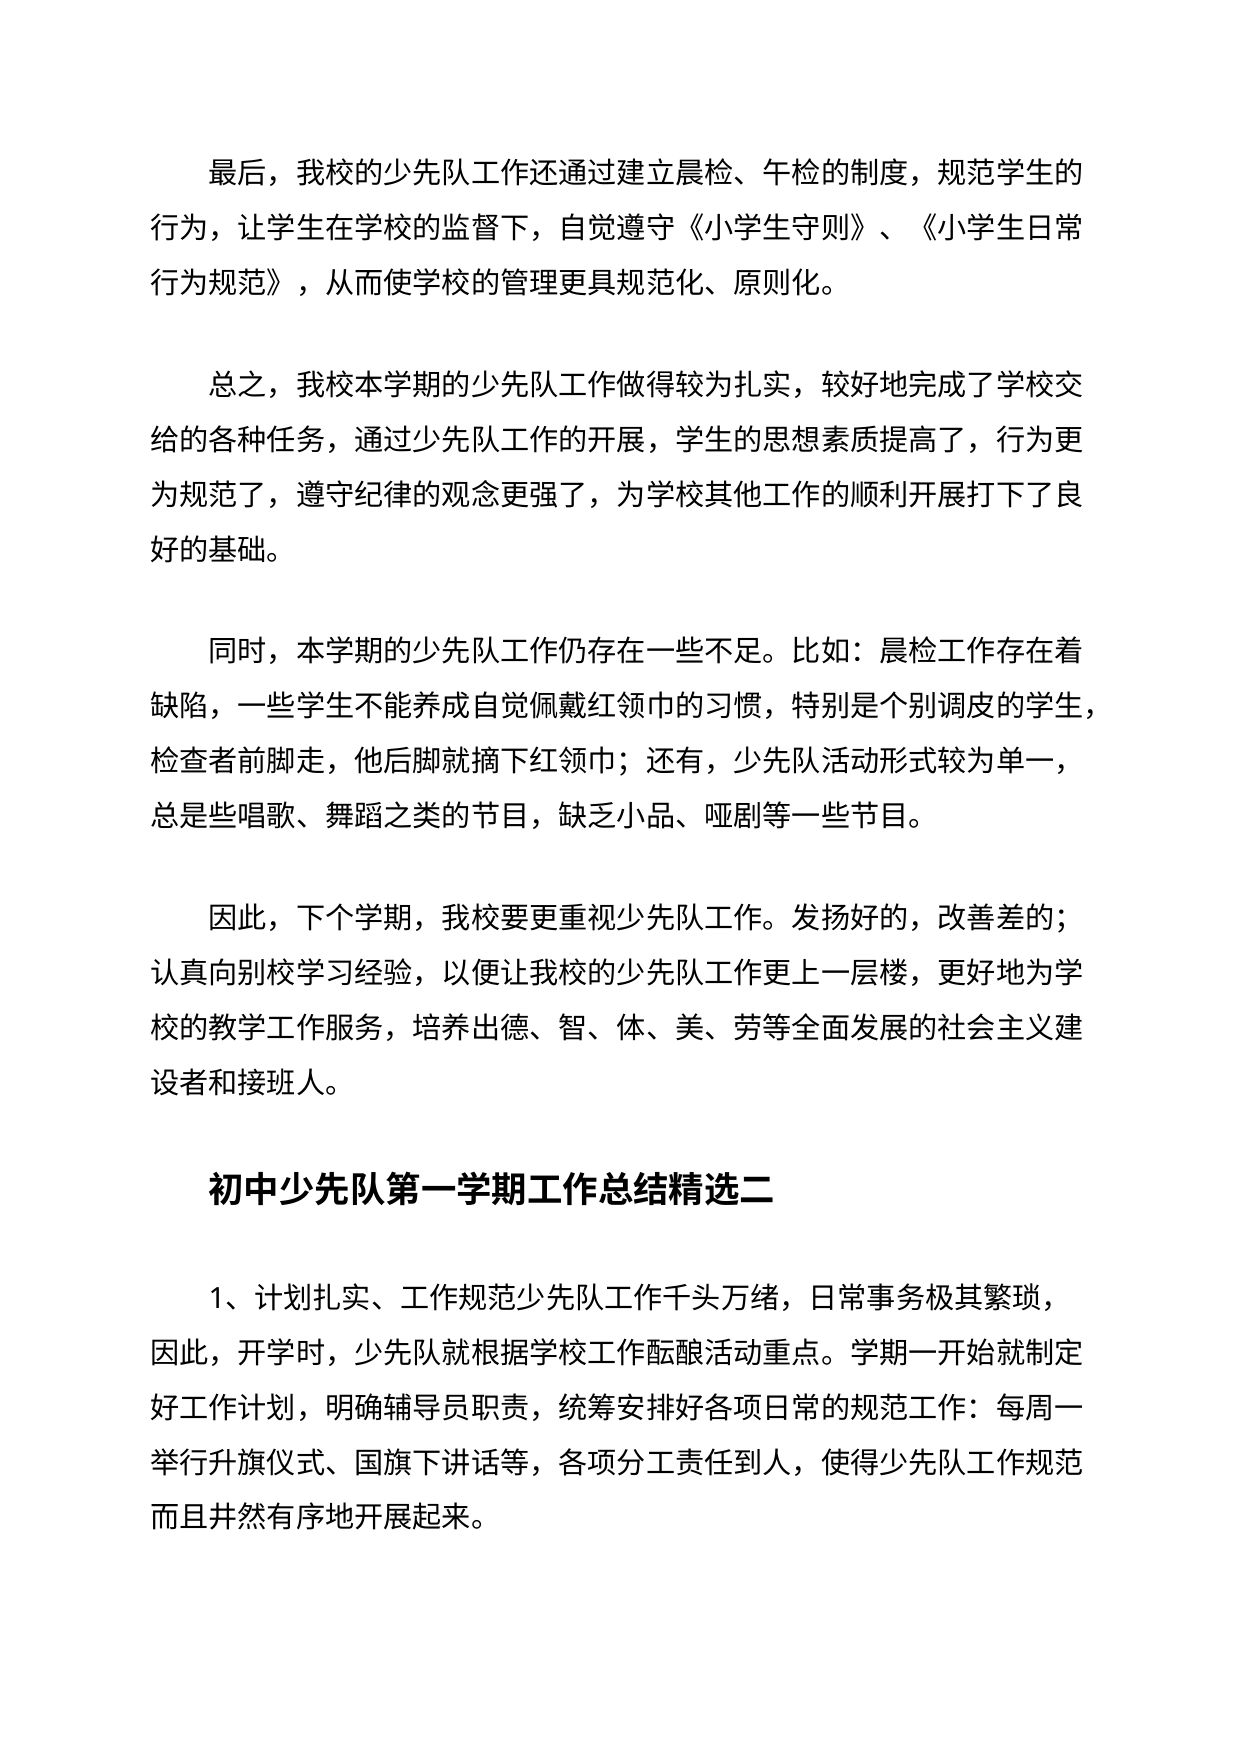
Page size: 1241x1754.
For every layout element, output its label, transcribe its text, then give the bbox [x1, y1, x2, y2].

text 因此，下个学期，我校要更重视少先队工作。发扬好的，改善差的；认真向别校学习经验，以便让我校的少先队工作更上一层楼，更好地为学校的教学工作服务，培养出德、智、体、美、劳等全面发展的社会主义建设者和接班人。 [150, 894, 1090, 1101]
text 1、计划扎实、工作规范少先队工作千头万绪，日常事务极其繁琐，因此，开学时，少先队就根据学校工作酝酿活动重点。学期一开始就制定好工作计划，明确辅导员职责，统筹安排好各项日常的规范工作：每周一举行升旗仪式、国旗下讲话等，各项分工责任到人，使得少先队工作规范而且井然有序地开展起来。 [150, 1274, 1090, 1536]
text 最后，我校的少先队工作还通过建立晨检、午检的制度，规范学生的行为，让学生在学校的监督下，自觉遵守《小学生守则》、《小学生日常行为规范》，从而使学校的管理更具规范化、原则化。 [150, 150, 1090, 302]
text 总之，我校本学期的少先队工作做得较为扎实，较好地完成了学校交给的各种任务，通过少先队工作的开展，学生的思想素质提高了，行为更为规范了，遵守纪律的观念更强了，为学校其他工作的顺利开展打下了良好的基础。 [150, 362, 1090, 568]
text 初中少先队第一学期工作总结精选二 [150, 1161, 1090, 1212]
text 同时，本学期的少先队工作仍存在一些不足。比如：晨检工作存在着缺陷，一些学生不能养成自觉佩戴红领巾的习惯，特别是个别调皮的学生，检查者前脚走，他后脚就摘下红领巾；还有，少先队活动形式较为单一，总是些唱歌、舞蹈之类的节目，缺乏小品、哑剧等一些节目。 [150, 628, 1090, 835]
